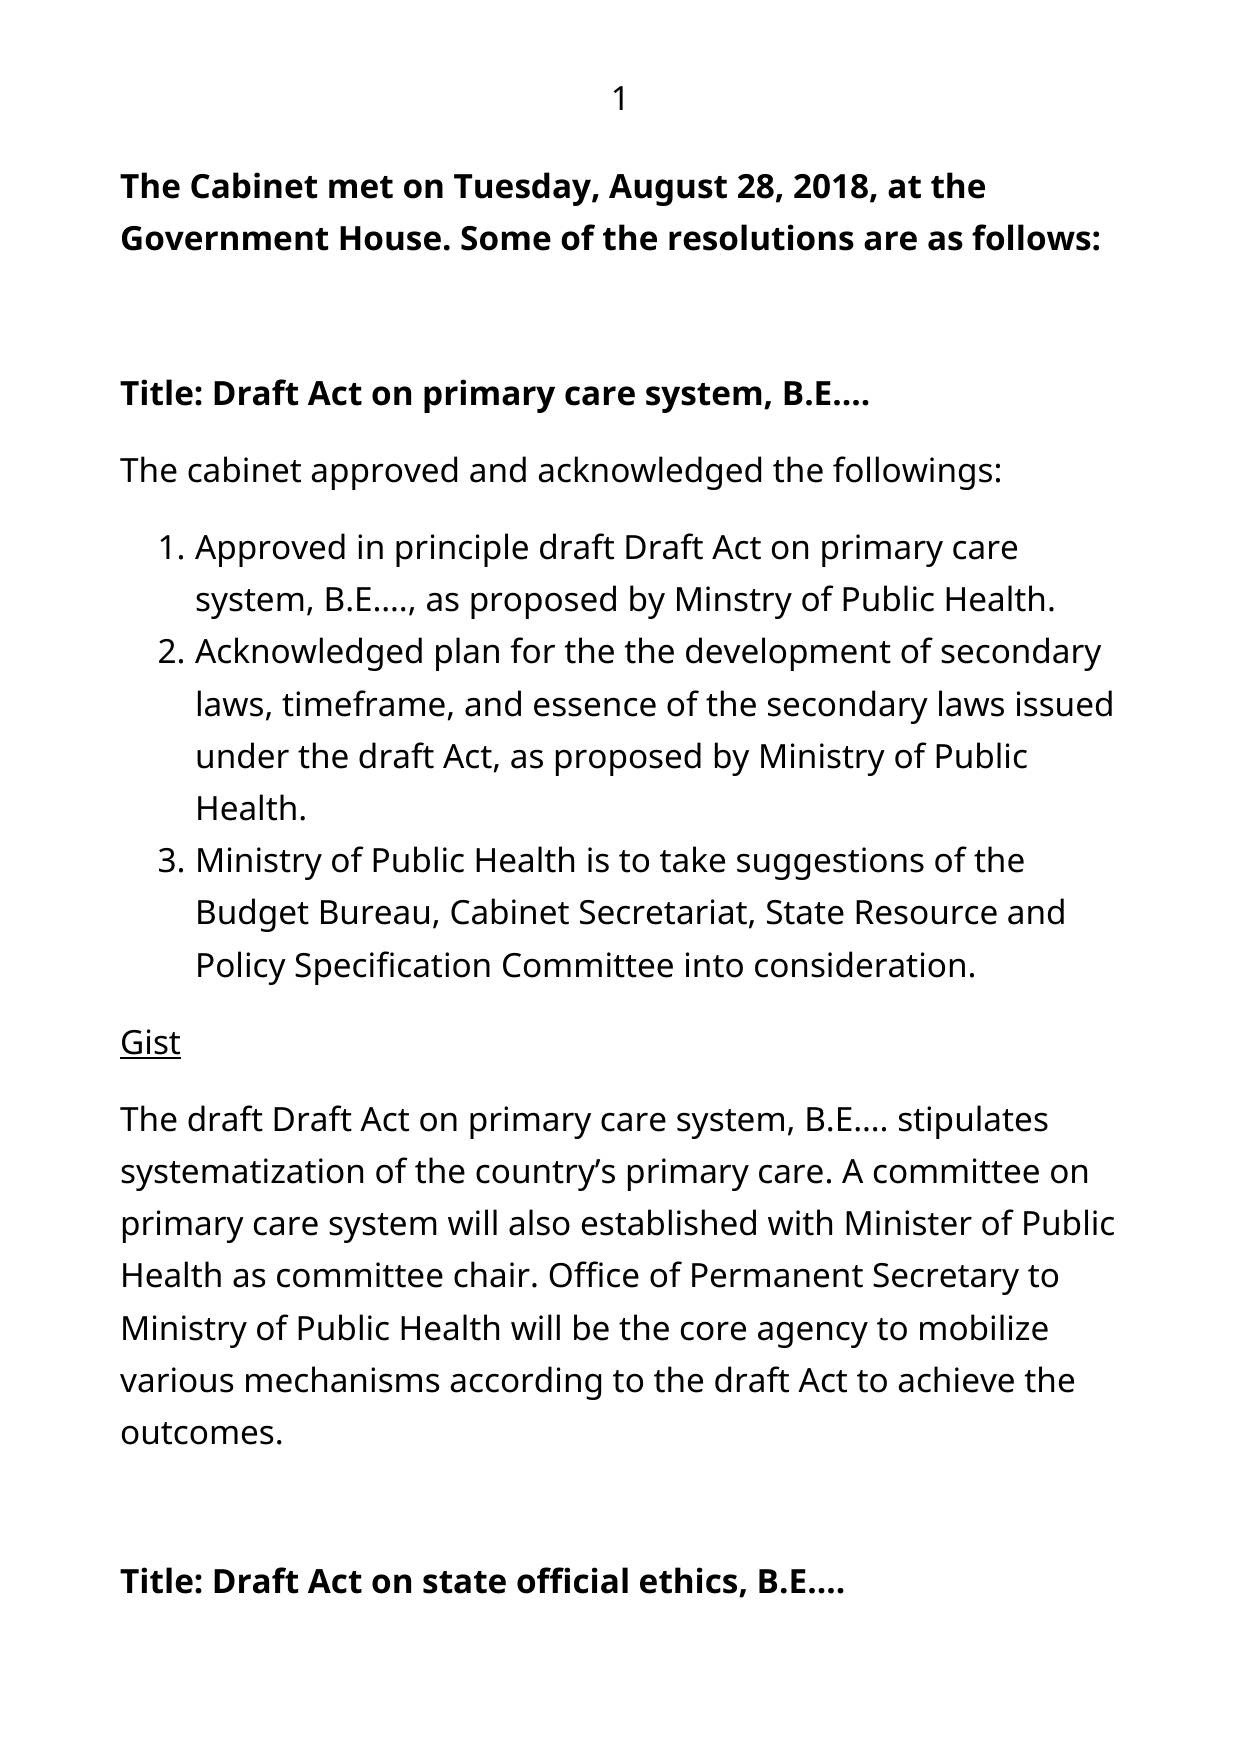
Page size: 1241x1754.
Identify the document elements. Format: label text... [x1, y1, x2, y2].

text Title: Draft Act on state official ethics, B.E…. [120, 1557, 1120, 1603]
text The cabinet approved and acknowledged the followings: [120, 447, 1120, 492]
list Approved in principle draft Draft Act on primary care system, B.E…., as proposed by Minstry of Public Health. [157, 524, 1120, 621]
list Ministry of Public Health is to take suggestions of the Budget Bureau, Cabinet Secretariat, State Resource and Policy Specification Committee into consideration. [157, 837, 1120, 987]
text Title: Draft Act on primary care system, B.E…. [120, 369, 1120, 415]
text Gist [120, 1018, 1120, 1064]
text The draft Draft Act on primary care system, B.E…. stipulates systematization of the country’s primary care. A committee on primary care system will also established with Minister of Public Health as committee chair. Office of Permanent Secretary to Ministry of Public Health will be the core agency to mobilize various mechanisms according to the draft Act to achieve the outcomes. [120, 1096, 1120, 1454]
list Acknowledged plan for the the development of secondary laws, timeframe, and essence of the secondary laws issued under the draft Act, as proposed by Ministry of Public Health. [157, 628, 1120, 830]
text The Cabinet met on Tuesday, August 28, 2018, at the Government House. Some of the resolutions are as follows: [120, 163, 1120, 261]
